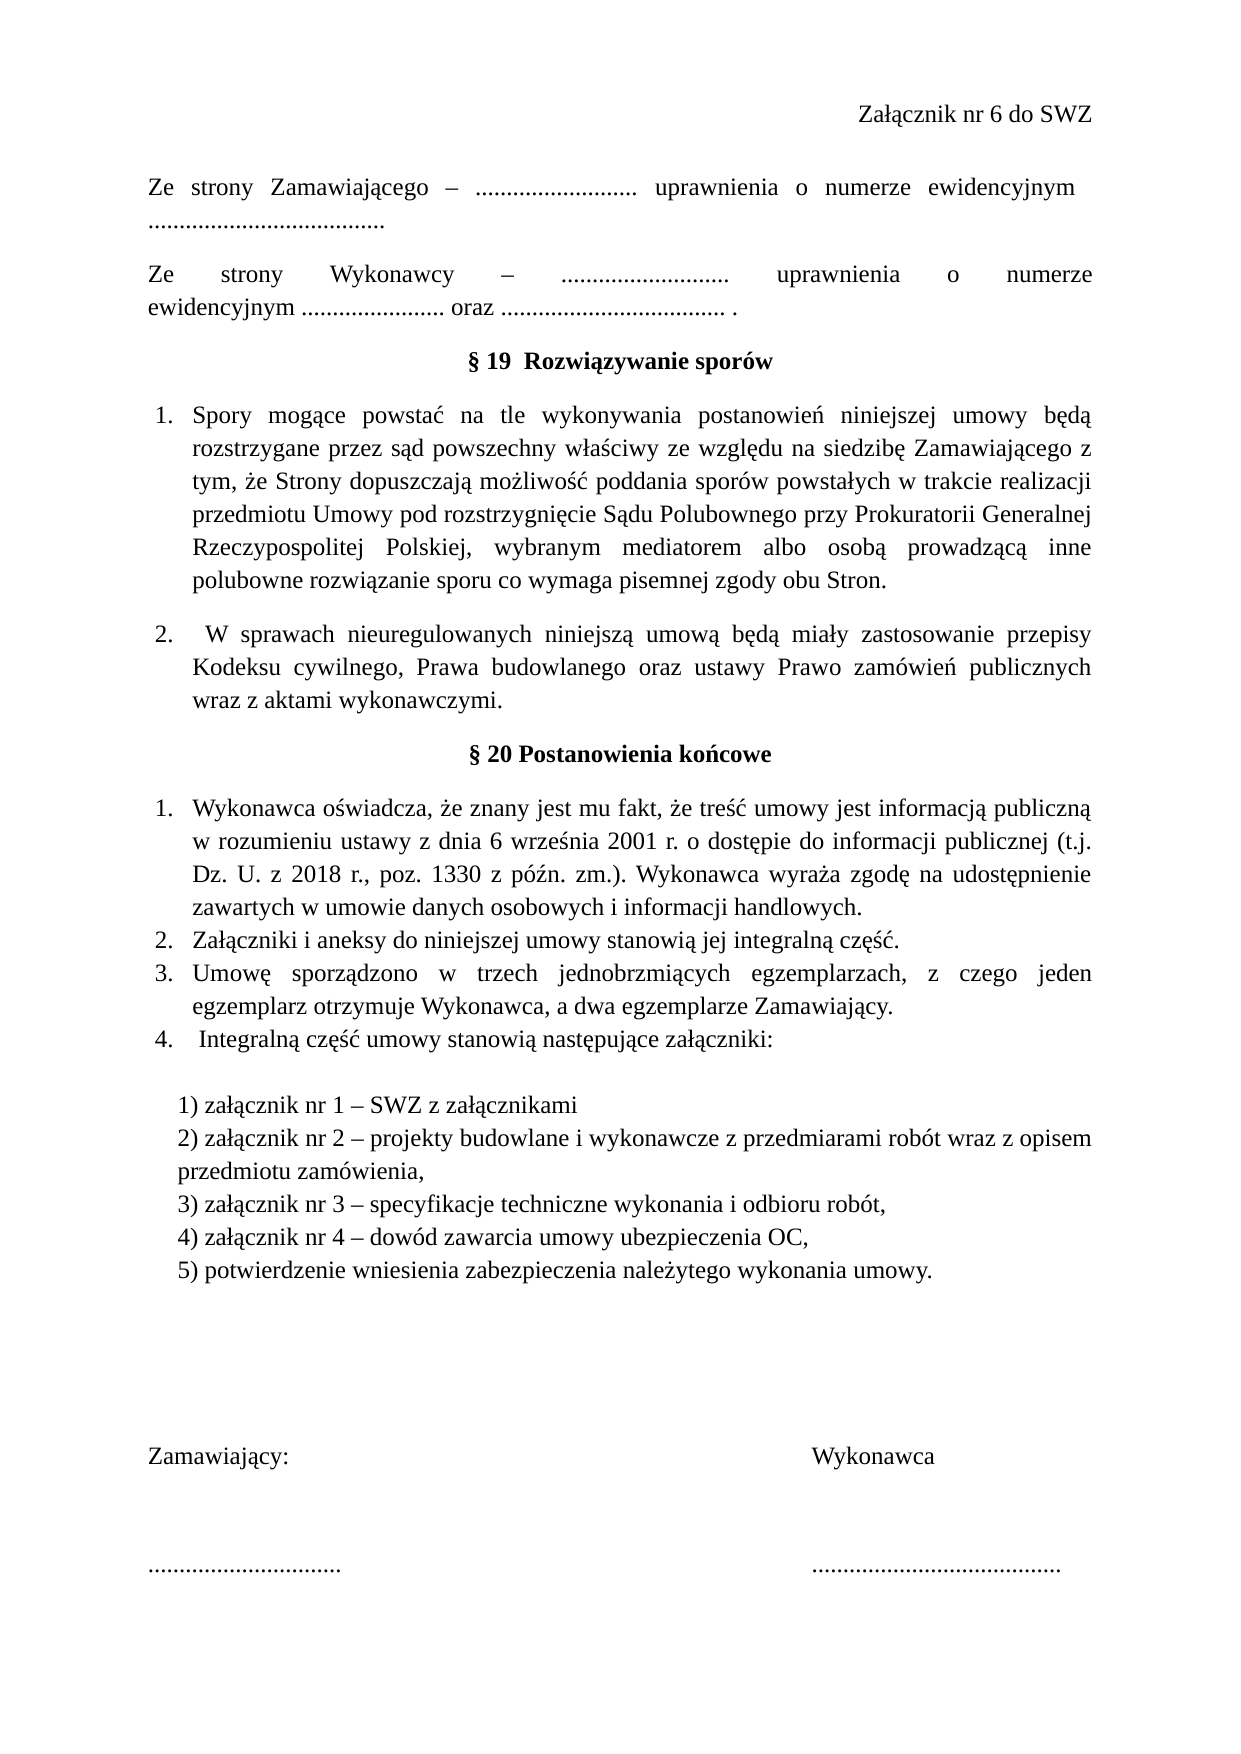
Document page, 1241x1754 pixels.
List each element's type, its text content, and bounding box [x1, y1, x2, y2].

text Ze strony Wykonawcy – ........................... uprawnienia o numerze ewidencyjnym ....................... oraz .................................... . [148, 259, 1092, 321]
text Ze strony Zamawiającego – .......................... uprawnienia o numerze ewidencyjnym ...................................... [148, 172, 1092, 234]
list W sprawach nieuregulowanych niniejszą umową będą miały zastosowanie przepisy Kodeksu cywilnego, Prawa budowlanego oraz ustawy Prawo zamówień publicznych wraz z aktami wykonawczymi. [154, 619, 1092, 714]
text § 19 Rozwiązywanie sporów [148, 346, 1092, 375]
list Spory mogące powstać na tle wykonywania postanowień niniejszej umowy będą rozstrzygane przez sąd powszechny właściwy ze względu na siedzibę Zamawiającego z tym, że Strony dopuszczają możliwość poddania sporów powstałych w trakcie realizacji przedmiotu Umowy pod rozstrzygnięcie Sądu Polubownego przy Prokuratorii Generalnej Rzeczypospolitej Polskiej, wybranym mediatorem albo osobą prowadzącą inne polubowne rozwiązanie sporu co wymaga pisemnej zgody obu Stron. [154, 400, 1092, 594]
text 3) załącznik nr 3 – specyfikacje techniczne wykonania i odbioru robót, [177, 1189, 1092, 1218]
list Załączniki i aneksy do niniejszej umowy stanowią jej integralną część. [154, 925, 1092, 953]
list Integralną część umowy stanowią następujące załączniki: [154, 1024, 1092, 1053]
text Zamawiający: Wykonawca [148, 1441, 1092, 1470]
text 2) załącznik nr 2 – projekty budowlane i wykonawcze z przedmiarami robót wraz z opisem przedmiotu zamówienia, [177, 1123, 1092, 1185]
text § 20 Postanowienia końcowe [148, 739, 1092, 768]
text 1) załącznik nr 1 – SWZ z załącznikami [177, 1090, 1092, 1119]
list Umowę sporządzono w trzech jednobrzmiących egzemplarzach, z czego jeden egzemplarz otrzymuje Wykonawca, a dwa egzemplarze Zamawiający. [154, 958, 1092, 1019]
text 5) potwierdzenie wniesienia zabezpieczenia należytego wykonania umowy. [177, 1255, 1092, 1284]
text 4) załącznik nr 4 – dowód zawarcia umowy ubezpieczenia OC, [177, 1222, 1092, 1251]
list Wykonawca oświadcza, że znany jest mu fakt, że treść umowy jest informacją publiczną w rozumieniu ustawy z dnia 6 września 2001 r. o dostępie do informacji publicznej (t.j. Dz. U. z 2018 r., poz. 1330 z późn. zm.). Wykonawca wyraża zgodę na udostępnienie zawartych w umowie danych osobowych i informacji handlowych. [154, 793, 1092, 921]
text ............................... ........................................ [148, 1549, 1092, 1577]
